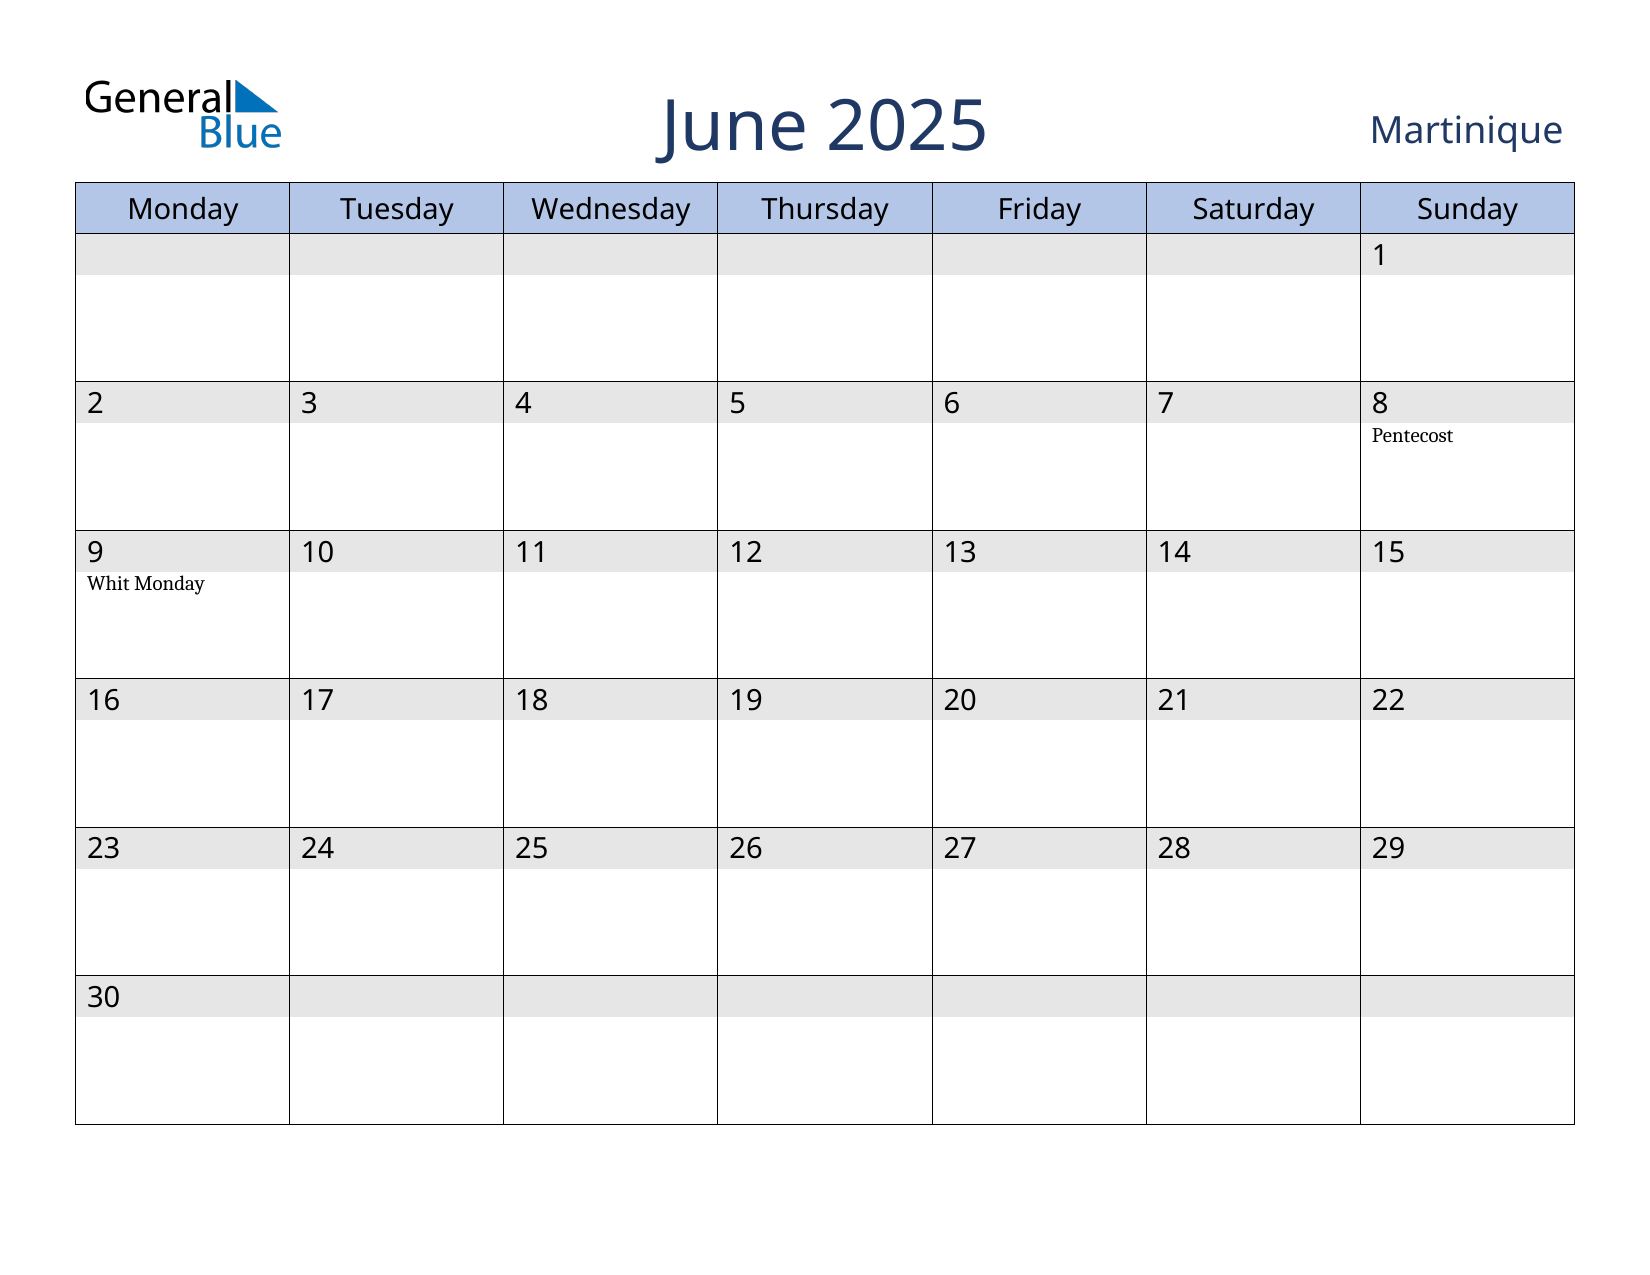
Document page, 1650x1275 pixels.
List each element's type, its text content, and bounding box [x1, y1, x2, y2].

table_cell [933, 423, 1146, 530]
table_cell [933, 976, 1146, 1017]
table_cell [504, 869, 717, 975]
table_cell 2 [76, 382, 289, 423]
table_cell [1361, 976, 1574, 1017]
table_cell 6 [933, 382, 1146, 423]
table_cell [1147, 976, 1360, 1017]
table_cell [290, 1017, 503, 1123]
table_cell Tuesday [290, 183, 503, 233]
table_cell [1147, 720, 1360, 827]
table_cell 16 [76, 679, 289, 720]
table_cell [1361, 572, 1574, 678]
table_cell 5 [718, 382, 932, 423]
table_cell 1 [1361, 234, 1574, 275]
table_cell 26 [718, 828, 932, 869]
table_header Martinique [1146, 75, 1574, 182]
table_cell [718, 720, 932, 827]
table_cell 30 [76, 976, 289, 1017]
table_cell [1361, 275, 1574, 381]
table_cell [718, 572, 932, 678]
table_cell [718, 234, 932, 275]
table_cell [1361, 720, 1574, 827]
table_cell 21 [1147, 679, 1360, 720]
table_cell Pentecost [1361, 423, 1574, 530]
table_cell [933, 275, 1146, 381]
table_cell Saturday [1147, 183, 1360, 233]
table_cell 11 [504, 531, 717, 572]
table_cell [76, 423, 289, 530]
table_cell 18 [504, 679, 717, 720]
table_cell [933, 1017, 1146, 1123]
table_cell [718, 423, 932, 530]
table_cell 4 [504, 382, 717, 423]
table_cell [76, 720, 289, 827]
table_cell 24 [290, 828, 503, 869]
table_cell [76, 234, 289, 275]
table_cell [290, 275, 503, 381]
table_cell Sunday [1361, 183, 1574, 233]
table_cell [76, 1017, 289, 1123]
table_cell Thursday [718, 183, 932, 233]
table_cell [504, 720, 717, 827]
table_cell 19 [718, 679, 932, 720]
table_cell 15 [1361, 531, 1574, 572]
table_header June 2025 [504, 75, 1146, 182]
table_cell [504, 1017, 717, 1123]
table_cell [504, 423, 717, 530]
table_cell [718, 1017, 932, 1123]
table_cell 7 [1147, 382, 1360, 423]
table_cell [933, 720, 1146, 827]
table_cell 10 [290, 531, 503, 572]
table_cell [290, 869, 503, 975]
table_cell 20 [933, 679, 1146, 720]
table_cell [1147, 275, 1360, 381]
table_cell Wednesday [504, 183, 717, 233]
table_cell [290, 720, 503, 827]
table_cell [718, 275, 932, 381]
table_cell [1147, 234, 1360, 275]
picture [86, 80, 281, 148]
table_cell [504, 234, 717, 275]
table_cell [1361, 1017, 1574, 1123]
table_cell 17 [290, 679, 503, 720]
table_cell [1147, 1017, 1360, 1123]
table_cell [504, 275, 717, 381]
table_cell 25 [504, 828, 717, 869]
table_cell Monday [76, 183, 289, 233]
table_cell 23 [76, 828, 289, 869]
table_cell [718, 869, 932, 975]
table_cell [76, 869, 289, 975]
table_cell [1361, 869, 1574, 975]
table_cell [933, 869, 1146, 975]
table_cell [290, 234, 503, 275]
table_cell [1147, 423, 1360, 530]
table_cell 12 [718, 531, 932, 572]
table_cell [1147, 869, 1360, 975]
table_cell Whit Monday [76, 572, 289, 678]
table_cell 3 [290, 382, 503, 423]
table_cell 29 [1361, 828, 1574, 869]
table_cell [933, 234, 1146, 275]
table_cell [933, 572, 1146, 678]
table_cell 13 [933, 531, 1146, 572]
table_cell [1147, 572, 1360, 678]
table_cell Friday [933, 183, 1146, 233]
table_header [76, 75, 503, 182]
table_cell [504, 976, 717, 1017]
table_cell [718, 976, 932, 1017]
table_cell [290, 572, 503, 678]
table_cell [76, 275, 289, 381]
table_cell 22 [1361, 679, 1574, 720]
table_cell 14 [1147, 531, 1360, 572]
table_cell [290, 423, 503, 530]
table_cell 8 [1361, 382, 1574, 423]
table_cell [290, 976, 503, 1017]
table_cell [504, 572, 717, 678]
table_cell 27 [933, 828, 1146, 869]
table_cell 28 [1147, 828, 1360, 869]
table_cell 9 [76, 531, 289, 572]
